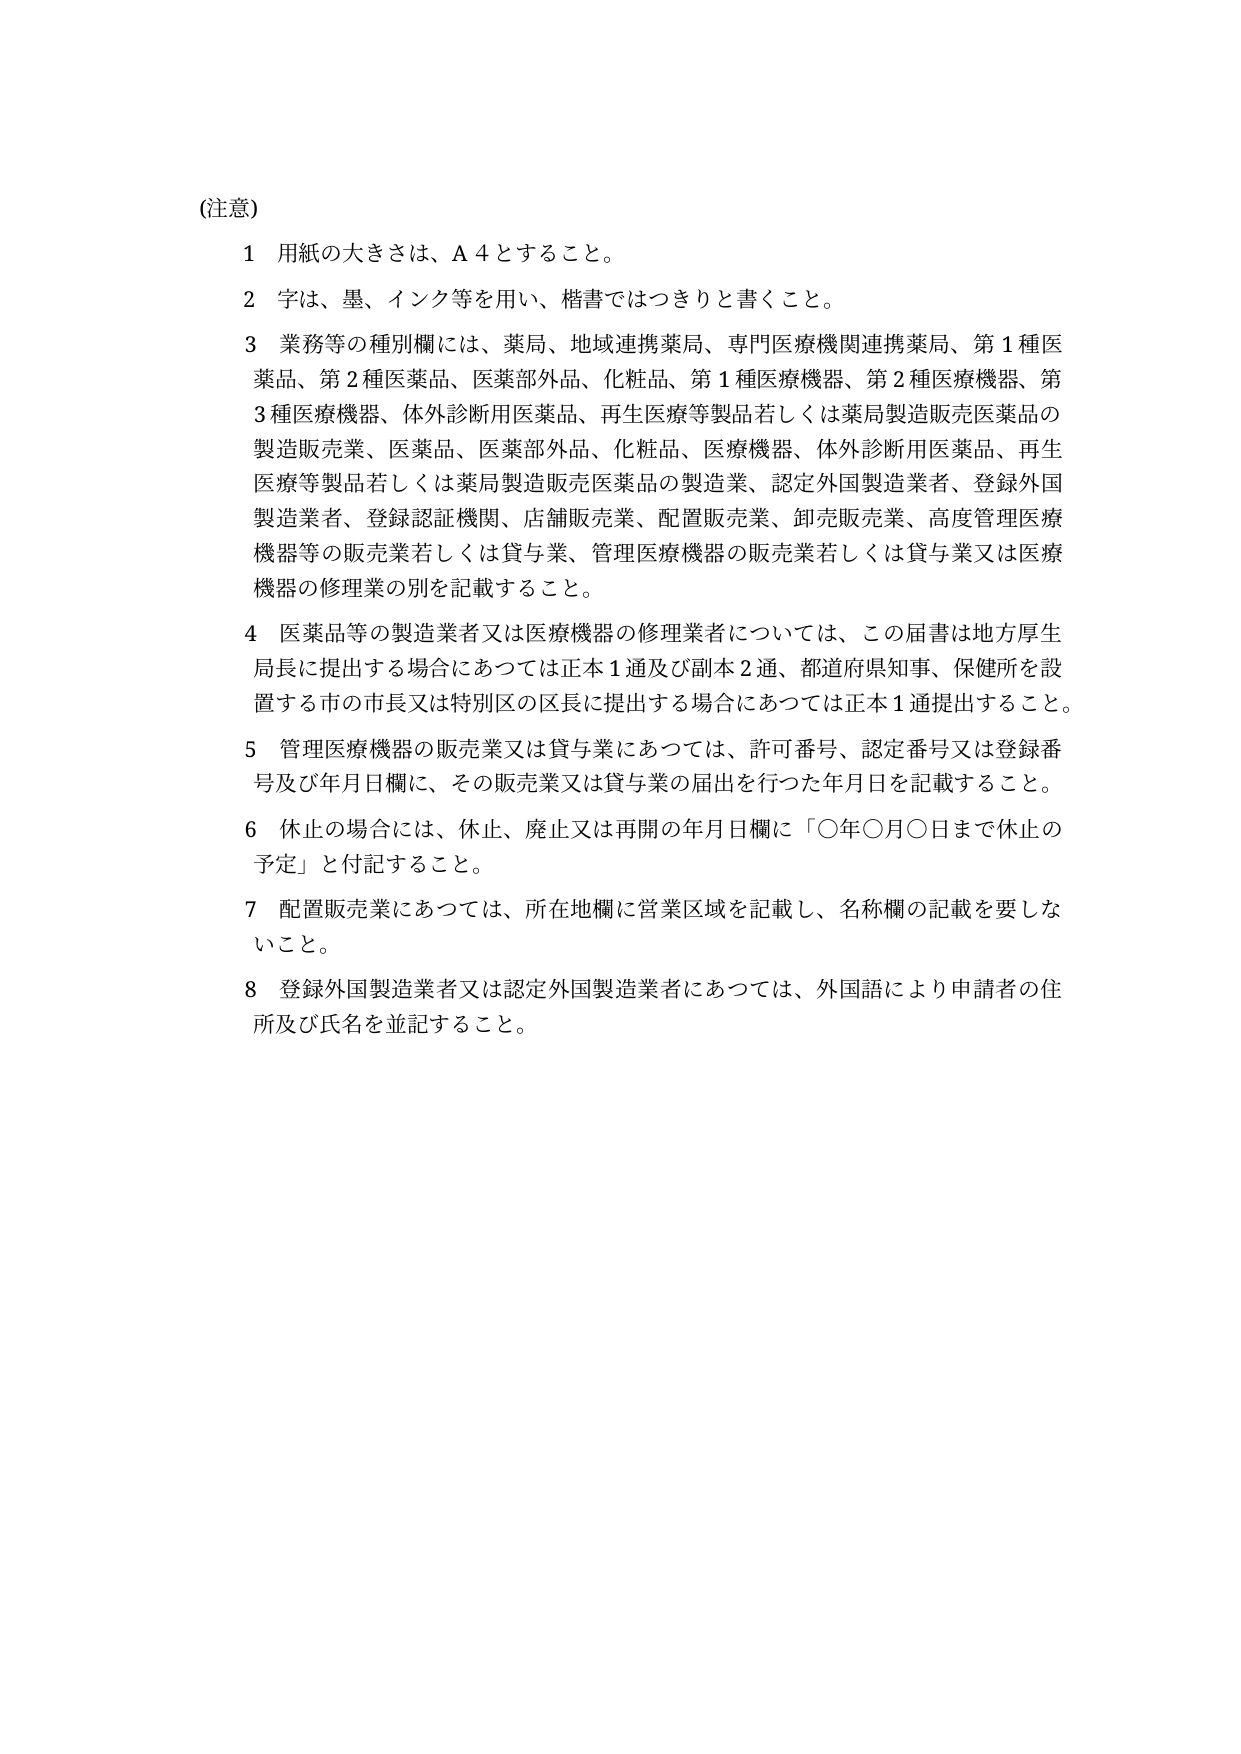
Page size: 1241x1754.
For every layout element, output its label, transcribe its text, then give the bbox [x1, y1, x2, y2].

text 8 登録外国製造業者又は認定外国製造業者にあつては、外国語により申請者の住所及び氏名を並記すること。 [177, 971, 1063, 1041]
text (注意) [177, 189, 1063, 224]
text 2 字は、墨、インク等を用い、楷書ではつきりと書くこと。 [177, 280, 1063, 315]
text 6 休止の場合には、休止、廃止又は再開の年月日欄に「○年○月○日まで休止の予定」と付記すること。 [177, 810, 1063, 880]
text 3 業務等の種別欄には、薬局、地域連携薬局、専門医療機関連携薬局、第1種医薬品、第2種医薬品、医薬部外品、化粧品、第1種医療機器、第2種医療機器、第3種医療機器、体外診断用医薬品、再生医療等製品若しくは薬局製造販売医薬品の製造販売業、医薬品、医薬部外品、化粧品、医療機器、体外診断用医薬品、再生医療等製品若しくは薬局製造販売医薬品の製造業、認定外国製造業者、登録外国製造業者、登録認証機関、店舗販売業、配置販売業、卸売販売業、高度管理医療機器等の販売業若しくは貸与業、管理医療機器の販売業若しくは貸与業又は医療機器の修理業の別を記載すること。 [177, 325, 1063, 604]
text 1 用紙の大きさは、A４とすること。 [177, 235, 1063, 270]
text 4 医薬品等の製造業者又は医療機器の修理業者については、この届書は地方厚生局長に提出する場合にあつては正本1通及び副本2通、都道府県知事、保健所を設置する市の市長又は特別区の区長に提出する場合にあつては正本1通提出すること。 [177, 615, 1063, 720]
text 7 配置販売業にあつては、所在地欄に営業区域を記載し、名称欄の記載を要しないこと。 [177, 891, 1063, 960]
text 5 管理医療機器の販売業又は貸与業にあつては、許可番号、認定番号又は登録番号及び年月日欄に、その販売業又は貸与業の届出を行つた年月日を記載すること。 [177, 730, 1063, 800]
